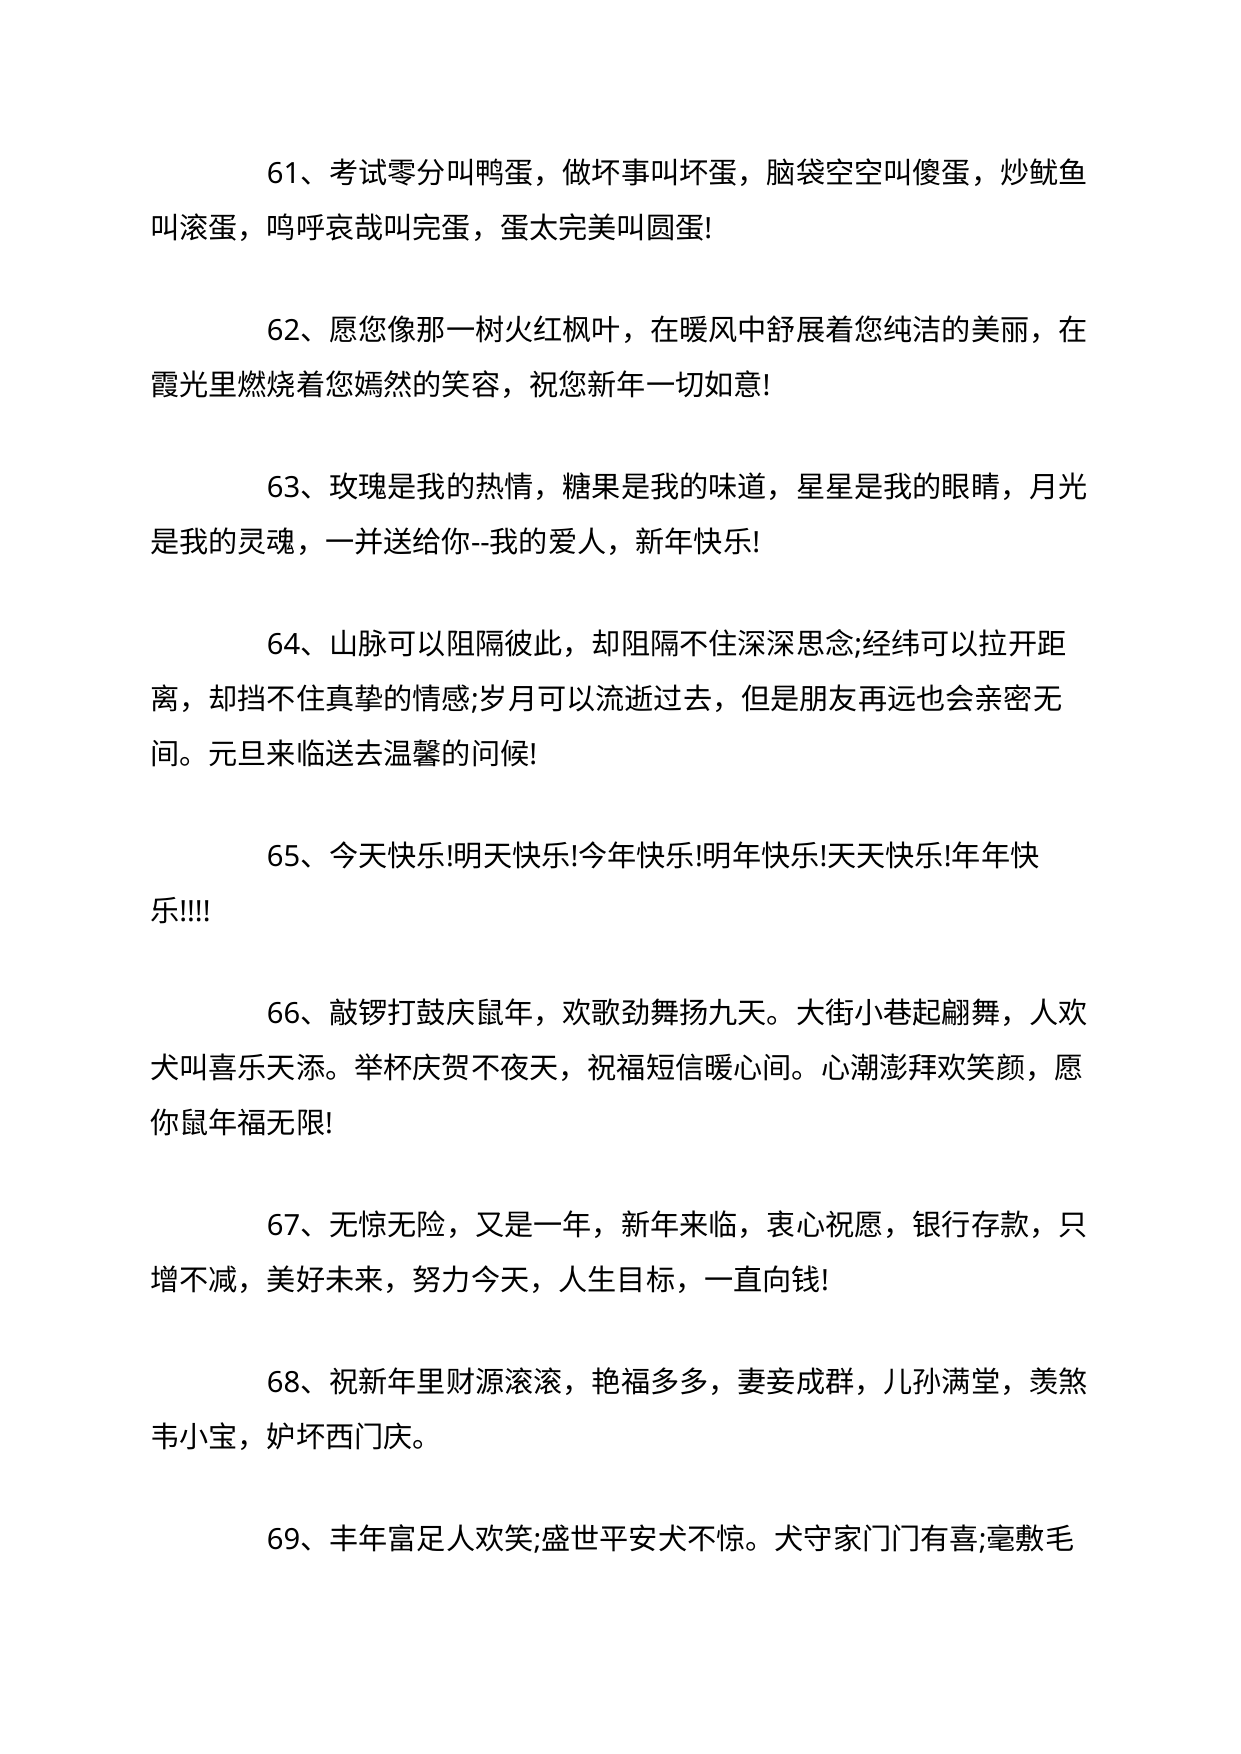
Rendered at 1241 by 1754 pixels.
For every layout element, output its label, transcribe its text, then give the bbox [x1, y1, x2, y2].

text 62、愿您像那一树火红枫叶，在暖风中舒展着您纯洁的美丽，在霞光里燃烧着您嫣然的笑容，祝您新年一切如意! [150, 307, 1090, 404]
text 63、玫瑰是我的热情，糖果是我的味道，星星是我的眼睛，月光是我的灵魂，一并送给你--我的爱人，新年快乐! [150, 464, 1090, 561]
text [150, 1516, 1090, 1558]
text 61、考试零分叫鸭蛋，做坏事叫坏蛋，脑袋空空叫傻蛋，炒鱿鱼叫滚蛋，鸣呼哀哉叫完蛋，蛋太完美叫圆蛋! [150, 150, 1090, 247]
text 68、祝新年里财源滚滚，艳福多多，妻妾成群，儿孙满堂，羡煞韦小宝，妒坏西门庆。 [150, 1359, 1090, 1456]
text 64、山脉可以阻隔彼此，却阻隔不住深深思念;经纬可以拉开距离，却挡不住真挚的情感;岁月可以流逝过去，但是朋友再远也会亲密无间。元旦来临送去温馨的问候! [150, 621, 1090, 773]
text 65、今天快乐!明天快乐!今年快乐!明年快乐!天天快乐!年年快乐!!!! [150, 833, 1090, 930]
text 67、无惊无险，又是一年，新年来临，衷心祝愿，银行存款，只增不减，美好未来，努力今天，人生目标，一直向钱! [150, 1202, 1090, 1299]
text 66、敲锣打鼓庆鼠年，欢歌劲舞扬九天。大街小巷起翩舞，人欢犬叫喜乐天添。举杯庆贺不夜天，祝福短信暖心间。心潮澎拜欢笑颜，愿你鼠年福无限! [150, 990, 1090, 1142]
